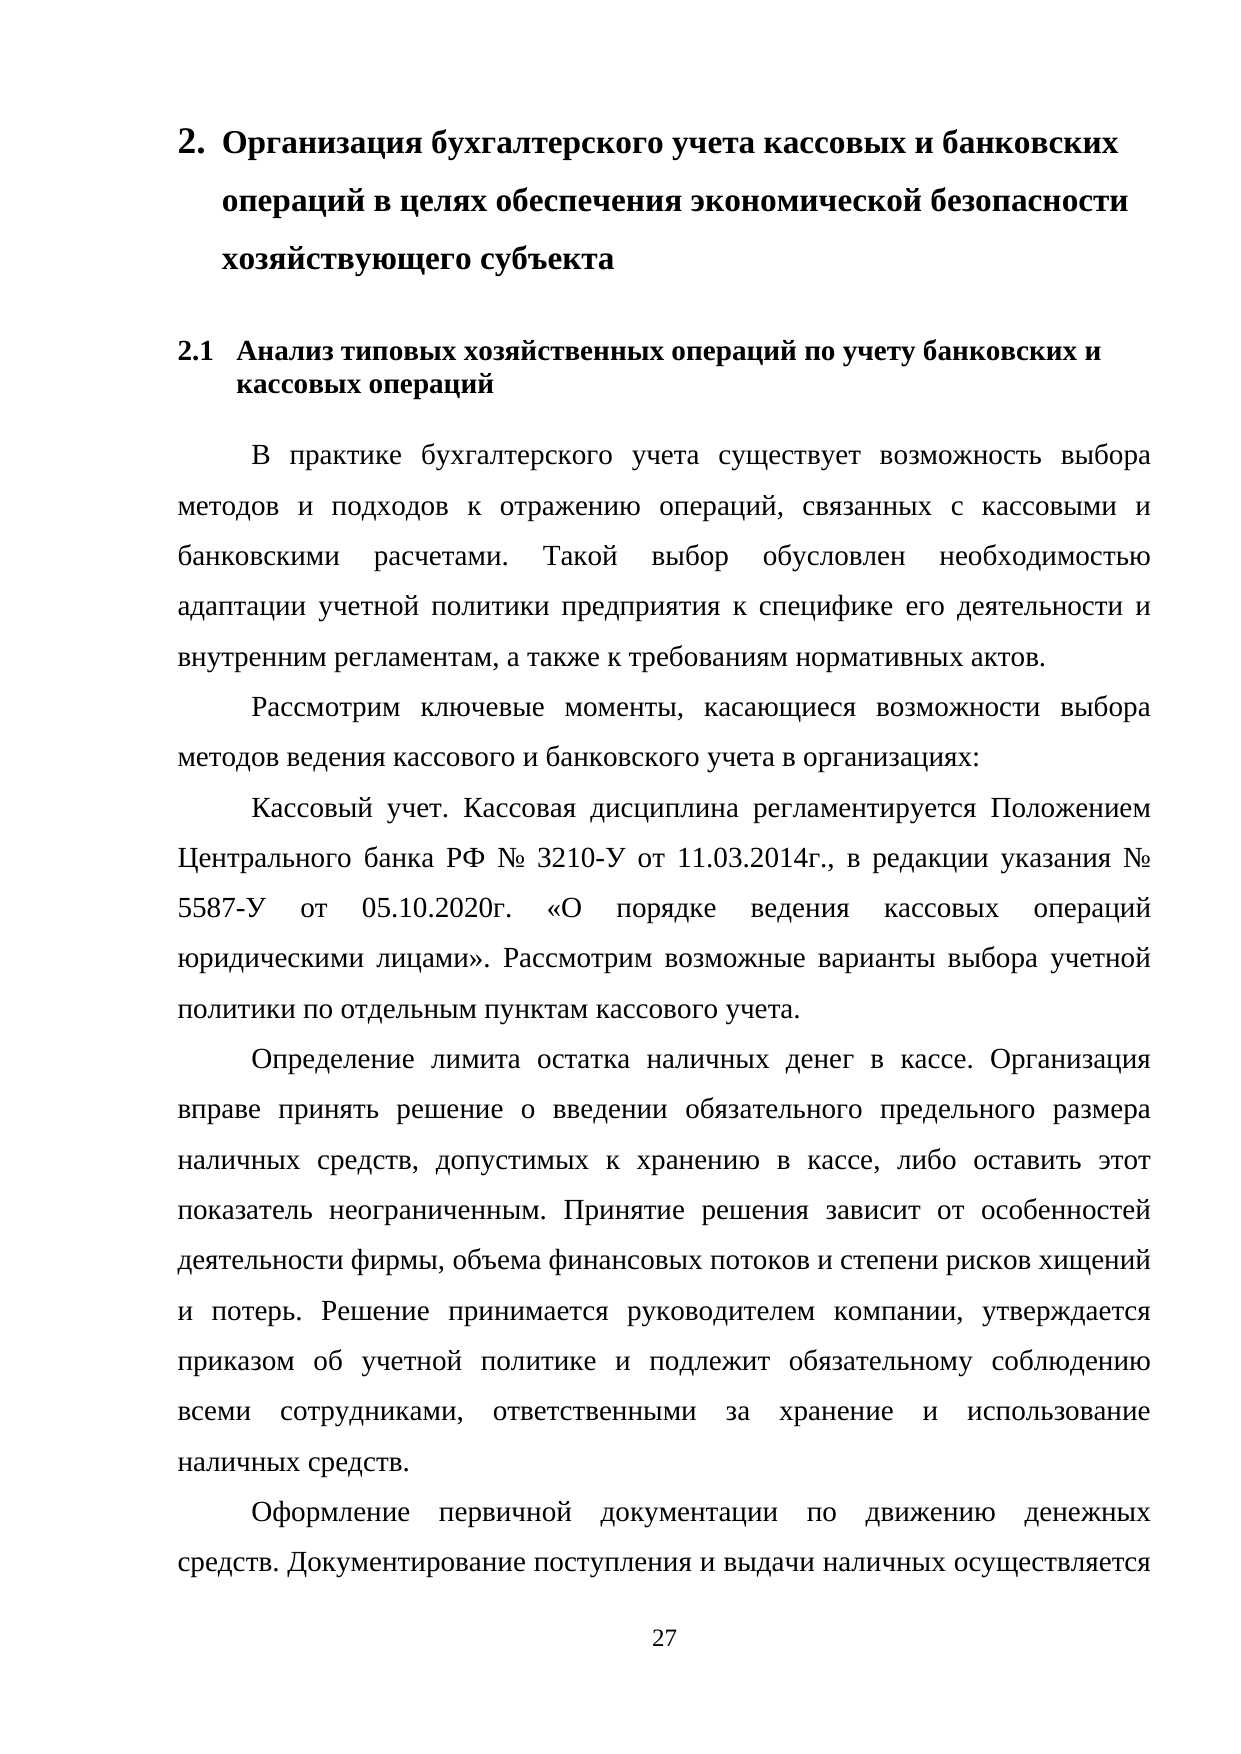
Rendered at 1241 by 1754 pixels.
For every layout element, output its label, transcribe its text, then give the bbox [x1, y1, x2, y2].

subtitle Организация бухгалтерского учета кассовых и банковских операций в целях обеспечения экономической безопасности хозяйствующего субъекта [177, 118, 1152, 276]
text Кассовый учет. Кассовая дисциплина регламентируется Положением Центрального банка РФ № 3210-У от 11.03.2014г., в редакции указания № 5587-У от 05.10.2020г. «О порядке ведения кассовых операций юридическими лицами». Рассмотрим возможные варианты выбора учетной политики по отдельным пунктам кассового учета. [177, 790, 1152, 1024]
text В практике бухгалтерского учета существует возможность выбора методов и подходов к отражению операций, связанных с кассовыми и банковскими расчетами. Такой выбор обусловлен необходимостью адаптации учетной политики предприятия к специфике его деятельности и внутренним регламентам, а также к требованиям нормативных актов. [177, 437, 1152, 672]
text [177, 1494, 1152, 1578]
text Рассмотрим ключевые моменты, касающиеся возможности выбора методов ведения кассового и банковского учета в организациях: [177, 689, 1152, 773]
subtitle Анализ типовых хозяйственных операций по учету банковских и кассовых операций [177, 333, 1152, 400]
text Определение лимита остатка наличных денег в кассе. Организация вправе принять решение о введении обязательного предельного размера наличных средств, допустимых к хранению в кассе, либо оставить этот показатель неограниченным. Принятие решения зависит от особенностей деятельности фирмы, объема финансовых потоков и степени рисков хищений и потерь. Решение принимается руководителем компании, утверждается приказом об учетной политике и подлежит обязательному соблюдению всеми сотрудниками, ответственными за хранение и использование наличных средств. [177, 1041, 1152, 1477]
